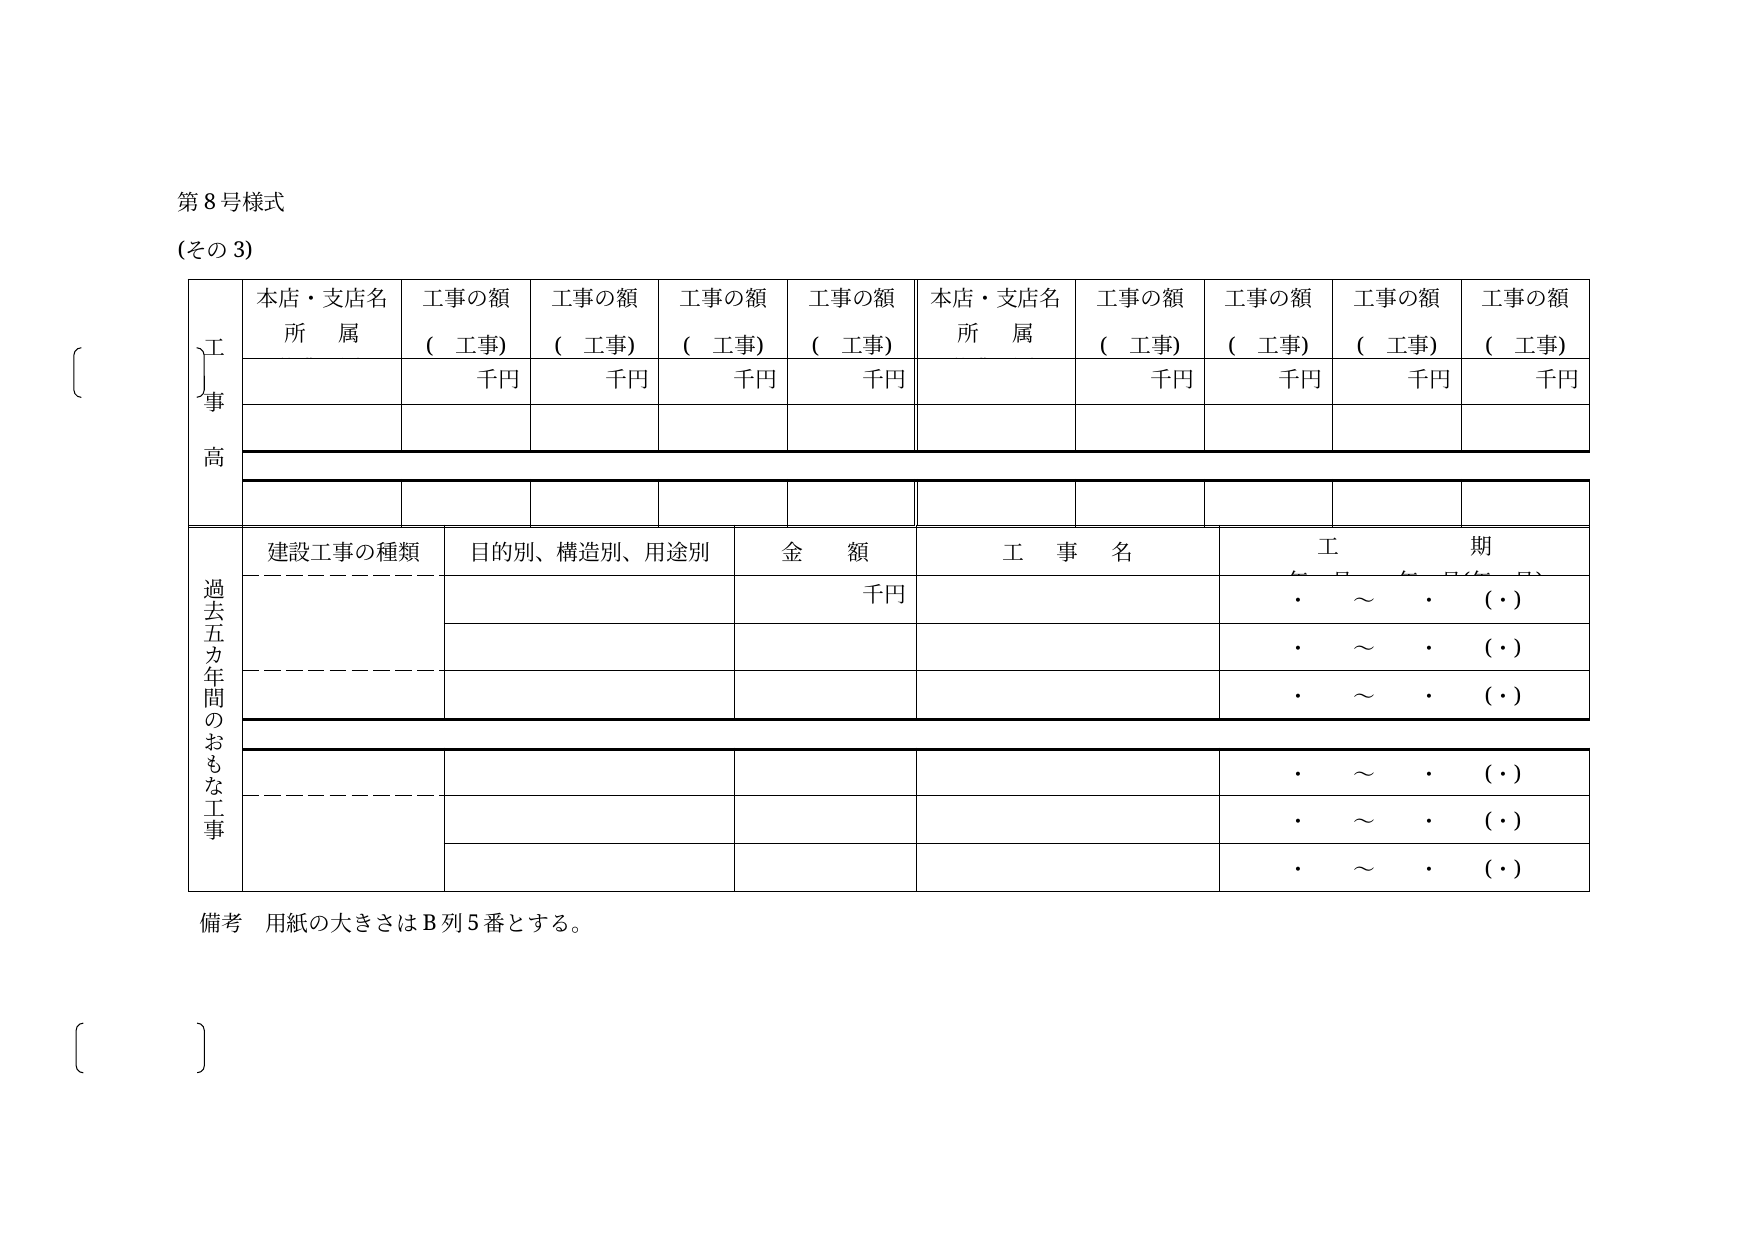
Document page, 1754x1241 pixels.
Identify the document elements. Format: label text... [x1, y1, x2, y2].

table_cell [531, 405, 658, 449]
table_cell [918, 405, 1075, 449]
table_cell 千円 [402, 359, 530, 404]
table_header 工事の額 ( 工事) [531, 280, 658, 358]
table_cell 千円 [531, 359, 658, 404]
table_header 本店・支店名 所属 営業所名 [243, 280, 401, 358]
table_cell 工期 年 月～ 年 月(年・月) [1220, 528, 1589, 574]
table_cell [1462, 482, 1589, 524]
table_cell [788, 482, 914, 524]
table_header 工事高 本店・支店別完成 [189, 280, 242, 524]
text 第8号様式 [177, 184, 1577, 219]
table_cell [243, 405, 401, 449]
table_cell ・ ～ ・ (・) [1220, 624, 1589, 670]
table_cell 千円 [735, 576, 916, 622]
table_cell [1333, 482, 1461, 524]
table_cell [917, 624, 1219, 670]
table_cell ・ ～ ・ (・) [1220, 751, 1589, 795]
table_cell 千円 [788, 359, 914, 404]
table_cell [917, 576, 1219, 622]
table_cell [1205, 482, 1332, 524]
table_cell 建設工事の種類 [243, 528, 444, 574]
table_header 工事の額 ( 工事) [788, 280, 914, 358]
table_cell [1076, 405, 1204, 449]
table_cell [402, 482, 530, 524]
table_cell [1333, 405, 1461, 449]
table_cell [918, 482, 1075, 524]
table_header 工事の額 ( 工事) [1205, 280, 1332, 358]
table_cell [918, 359, 1075, 404]
table_cell 金額 [735, 528, 916, 574]
table_cell [243, 751, 444, 795]
table_cell 千円 [1076, 359, 1204, 404]
table_cell ・ ～ ・ (・) [1220, 576, 1589, 622]
table_cell ・ ～ ・ (・) [1220, 796, 1589, 843]
table_cell [735, 624, 916, 670]
table_cell [445, 796, 734, 843]
table_cell [917, 796, 1219, 843]
table_cell 千円 [1333, 359, 1461, 404]
table_cell [243, 721, 1589, 747]
table_cell ・ ～ ・ (・) [1220, 844, 1589, 891]
table_cell [735, 751, 916, 795]
table_cell [659, 482, 787, 524]
table_cell [445, 576, 734, 622]
table_header 工事の額 ( 工事) [1462, 280, 1589, 358]
table_cell [1462, 405, 1589, 449]
table_cell [243, 795, 444, 891]
table_cell [402, 405, 530, 449]
table_cell [445, 751, 734, 795]
table_cell 工事名 [917, 528, 1219, 574]
table_cell [788, 405, 914, 449]
table_cell 千円 [659, 359, 787, 404]
table_cell ・ ～ ・ (・) [1220, 671, 1589, 718]
table_cell [917, 844, 1219, 891]
table_header 工事の額 ( 工事) [402, 280, 530, 358]
table_cell [531, 482, 658, 524]
table_cell [243, 670, 444, 718]
table_cell 千円 [1205, 359, 1332, 404]
text (その3) [177, 231, 1577, 266]
table_header 工事の額 ( 工事) [1333, 280, 1461, 358]
table_cell 過去五カ年間のおもな工事 [189, 528, 242, 891]
table_cell [243, 482, 401, 524]
table_cell [445, 671, 734, 718]
table_header 工事の額 ( 工事) [1076, 280, 1204, 358]
table_cell [735, 844, 916, 891]
table_header 工事の額 ( 工事) [659, 280, 787, 358]
table_cell 千円 [1462, 359, 1589, 404]
table_header 本店・支店名 所属 営業所名 [918, 280, 1075, 358]
table_cell [243, 359, 401, 404]
table_cell [659, 405, 787, 449]
table_cell [735, 796, 916, 843]
table_cell [735, 671, 916, 718]
table_cell [445, 844, 734, 891]
table_cell 目的別、構造別、用途別 [445, 528, 734, 574]
table_cell [917, 751, 1219, 795]
text 備考 用紙の大きさはB列5番とする。 [199, 905, 1577, 939]
table_cell [1076, 482, 1204, 524]
table_cell [917, 671, 1219, 718]
table_cell [243, 575, 444, 670]
table_cell [1205, 405, 1332, 449]
table_cell [445, 624, 734, 670]
table_cell [243, 453, 1589, 479]
